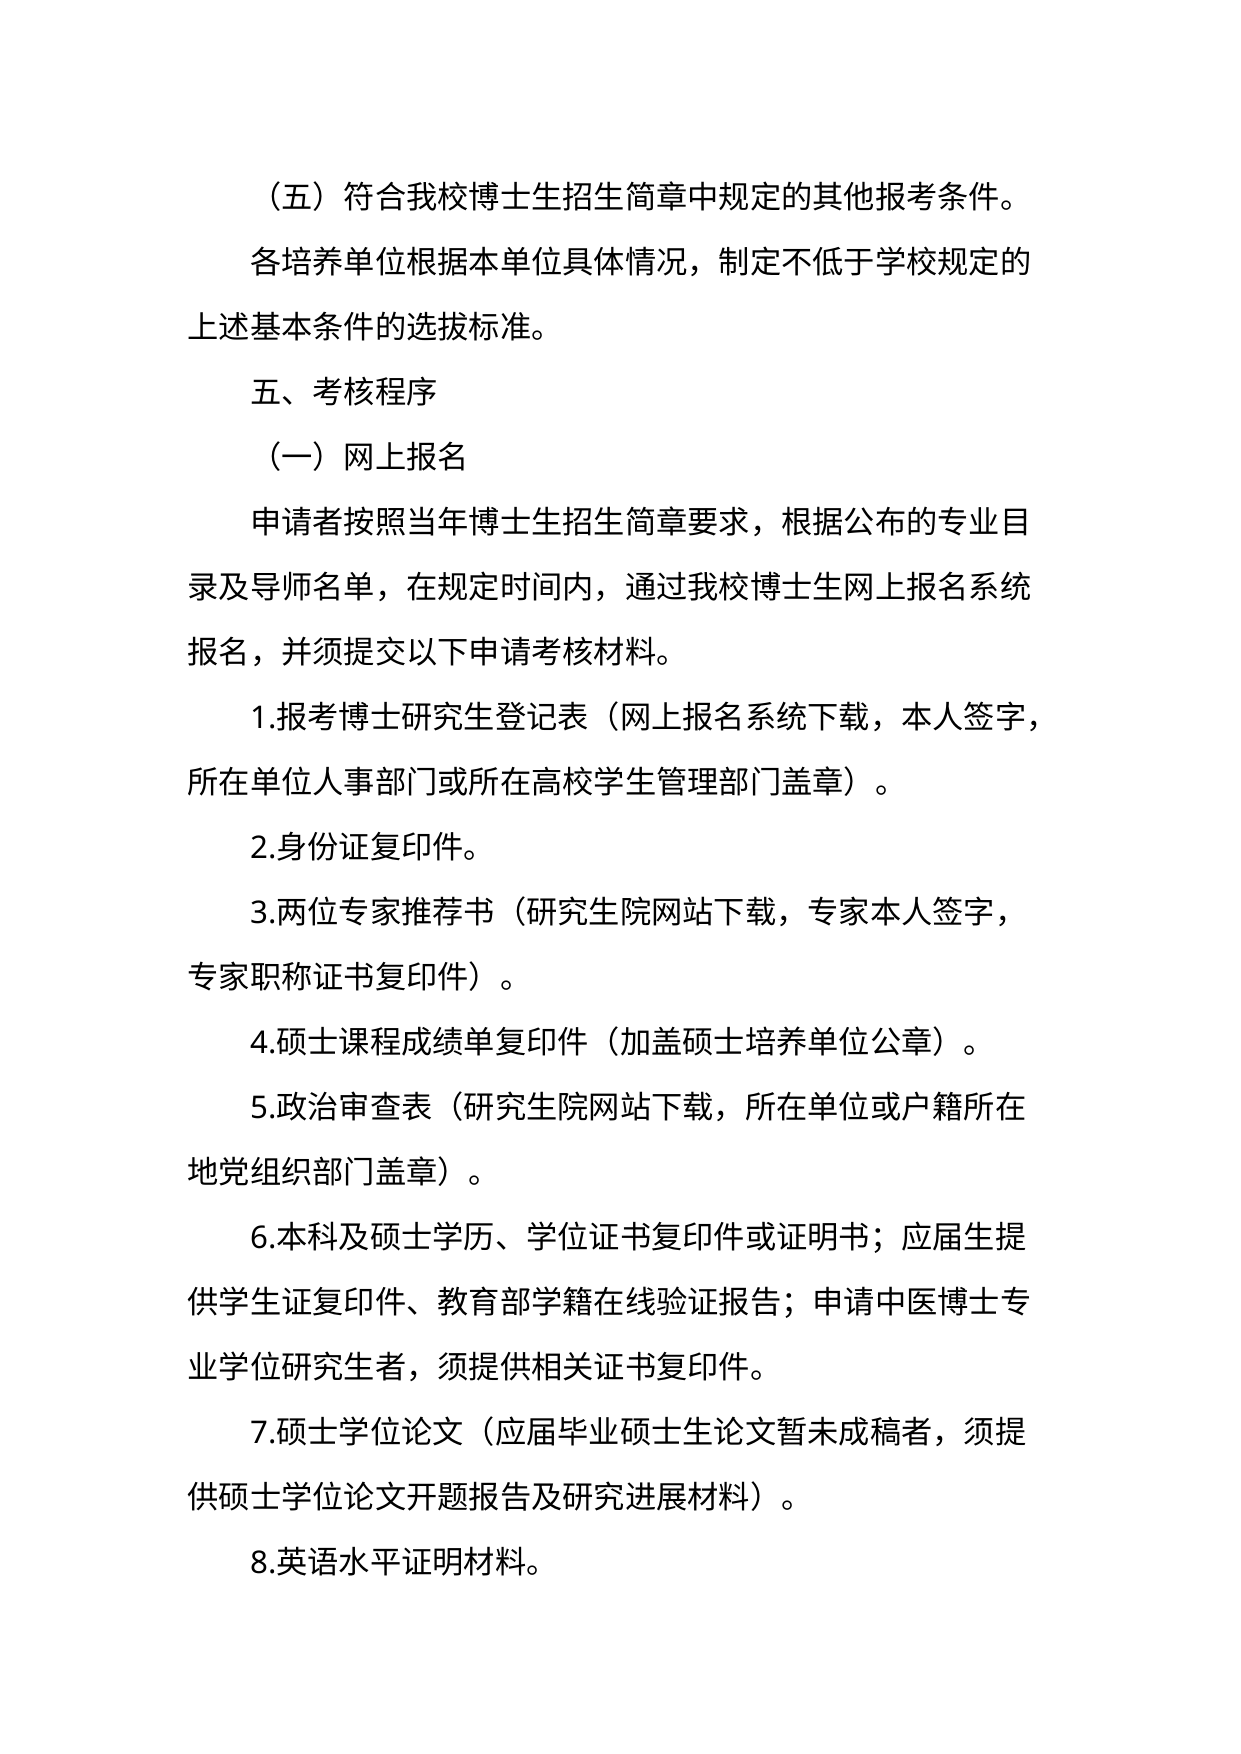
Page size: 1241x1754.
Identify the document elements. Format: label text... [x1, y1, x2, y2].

text 3.两位专家推荐书（研究生院网站下载，专家本人签字，专家职称证书复印件）。 [187, 877, 1053, 1007]
text 4.硕士课程成绩单复印件（加盖硕士培养单位公章）。 [187, 1007, 1053, 1072]
text 1.报考博士研究生登记表（网上报名系统下载，本人签字，所在单位人事部门或所在高校学生管理部门盖章）。 [187, 682, 1053, 812]
text 2.身份证复印件。 [187, 812, 1053, 877]
text 5.政治审查表（研究生院网站下载，所在单位或户籍所在地党组织部门盖章）。 [187, 1072, 1053, 1202]
text （五）符合我校博士生招生简章中规定的其他报考条件。 [187, 162, 1053, 227]
text 各培养单位根据本单位具体情况，制定不低于学校规定的上述基本条件的选拔标准。 [187, 227, 1053, 357]
text （一）网上报名 [187, 422, 1053, 487]
text 7.硕士学位论文（应届毕业硕士生论文暂未成稿者，须提供硕士学位论文开题报告及研究进展材料）。 [187, 1397, 1053, 1527]
text 申请者按照当年博士生招生简章要求，根据公布的专业目录及导师名单，在规定时间内，通过我校博士生网上报名系统报名，并须提交以下申请考核材料。 [187, 487, 1053, 682]
text 8.英语水平证明材料。 [187, 1527, 1053, 1592]
text 6.本科及硕士学历、学位证书复印件或证明书；应届生提供学生证复印件、教育部学籍在线验证报告；申请中医博士专业学位研究生者，须提供相关证书复印件。 [187, 1202, 1053, 1397]
text 五、考核程序 [187, 357, 1053, 422]
